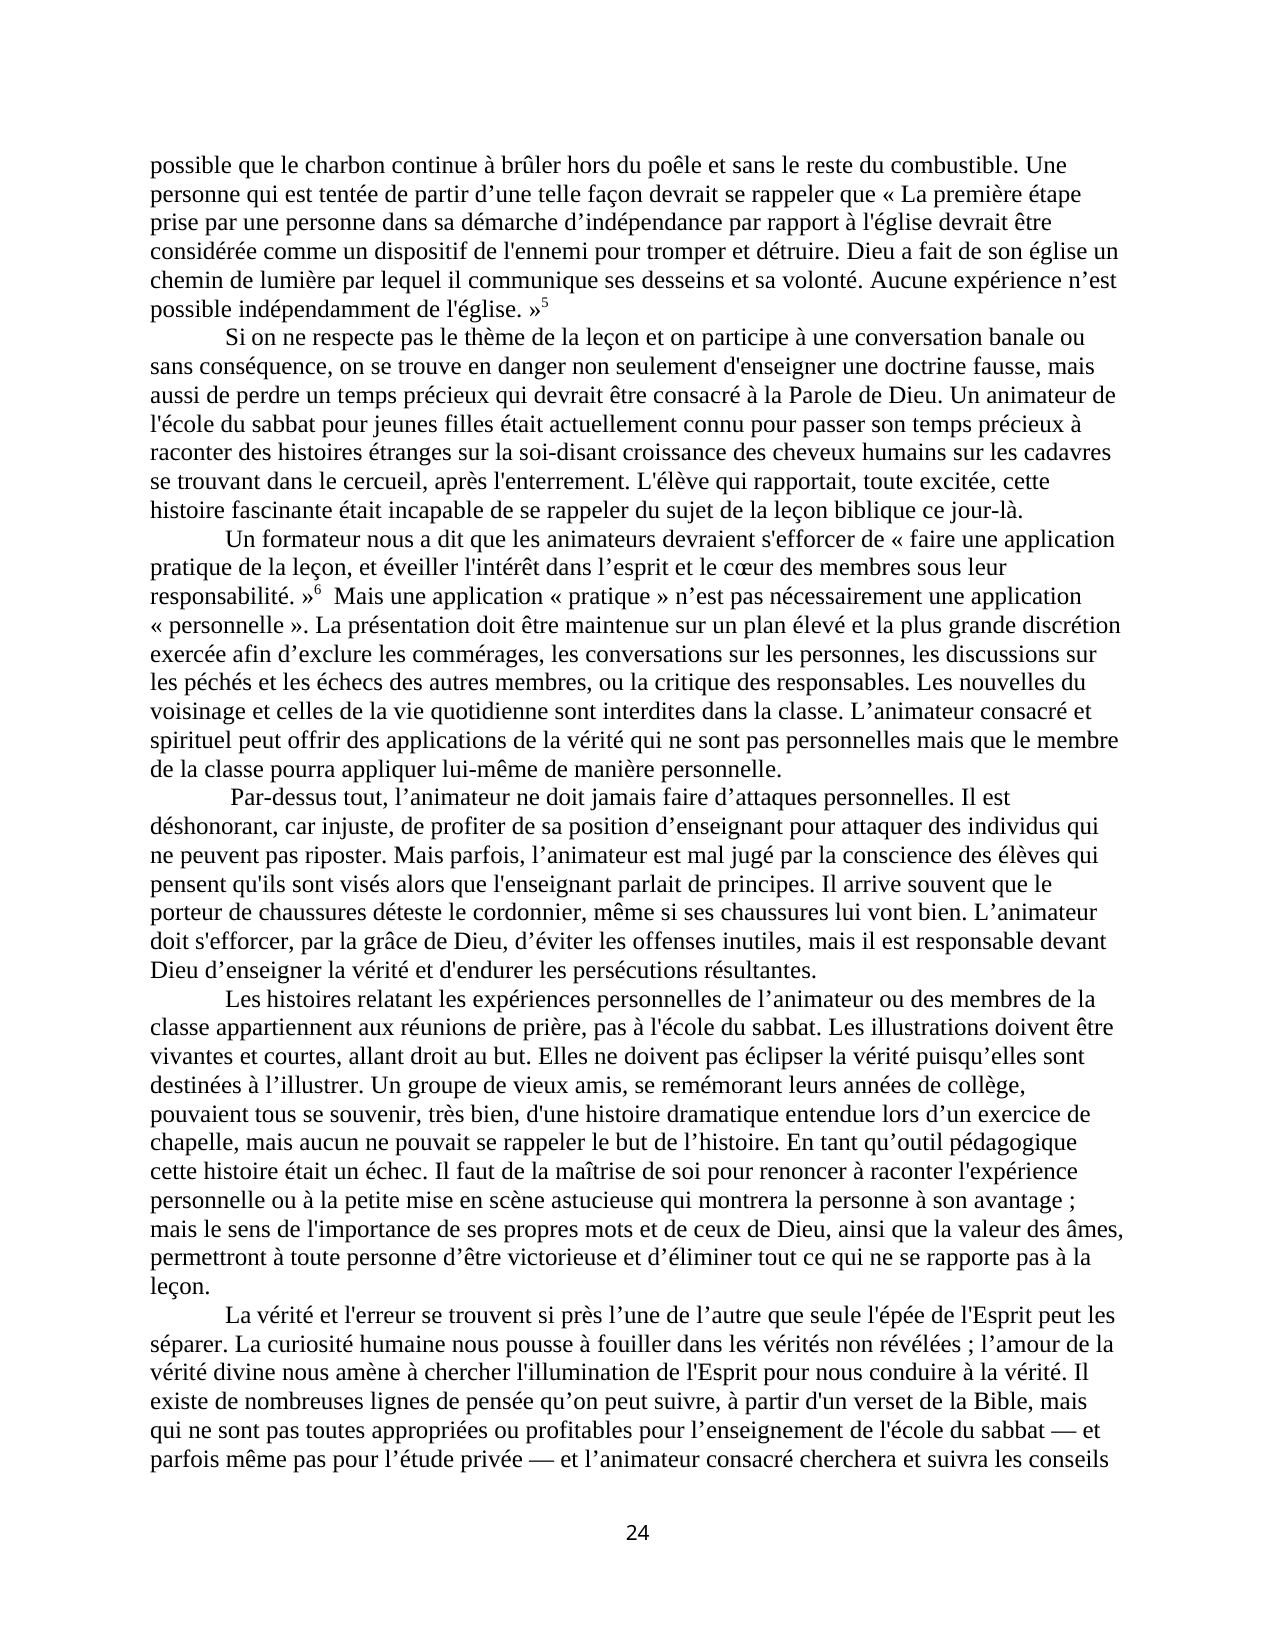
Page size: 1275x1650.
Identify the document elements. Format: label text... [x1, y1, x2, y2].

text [150, 1300, 1125, 1472]
text Les histoires relatant les expériences personnelles de l’animateur ou des membres de la classe appartiennent aux réunions de prière, pas à l'école du sabbat. Les illustrations doivent être vivantes et courtes, allant droit au but. Elles ne doivent pas éclipser la vérité puisqu’elles sont destinées à l’illustrer. Un groupe de vieux amis, se remémorant leurs années de collège, pouvaient tous se souvenir, très bien, d'une histoire dramatique entendue lors d’un exercice de chapelle, mais aucun ne pouvait se rappeler le but de l’histoire. En tant qu’outil pédagogique cette histoire était un échec. Il faut de la maîtrise de soi pour renoncer à raconter l'expérience personnelle ou à la petite mise en scène astucieuse qui montrera la personne à son avantage ; mais le sens de l'importance de ses propres mots et de ceux de Dieu, ainsi que la valeur des âmes, permettront à toute personne d’être victorieuse et d’éliminer tout ce qui ne se rapporte pas à la leçon. [150, 984, 1125, 1300]
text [150, 150, 1125, 322]
text Si on ne respecte pas le thème de la leçon et on participe à une conversation banale ou sans conséquence, on se trouve en danger non seulement d'enseigner une doctrine fausse, mais aussi de perdre un temps précieux qui devrait être consacré à la Parole de Dieu. Un animateur de l'école du sabbat pour jeunes filles était actuellement connu pour passer son temps précieux à raconter des histoires étranges sur la soi-disant croissance des cheveux humains sur les cadavres se trouvant dans le cercueil, après l'enterrement. L'élève qui rapportait, toute excitée, cette histoire fascinante était incapable de se rappeler du sujet de la leçon biblique ce jour-là. [150, 322, 1125, 524]
text Par-dessus tout, l’animateur ne doit jamais faire d’attaques personnelles. Il est déshonorant, car injuste, de profiter de sa position d’enseignant pour attaquer des individus qui ne peuvent pas riposter. Mais parfois, l’animateur est mal jugé par la conscience des élèves qui pensent qu'ils sont visés alors que l'enseignant parlait de principes. Il arrive souvent que le porteur de chaussures déteste le cordonnier, même si ses chaussures lui vont bien. L’animateur doit s'efforcer, par la grâce de Dieu, d’éviter les offenses inutiles, mais il est responsable devant Dieu d’enseigner la vérité et d'endurer les persécutions résultantes. [150, 782, 1125, 984]
text Un formateur nous a dit que les animateurs devraient s'efforcer de « faire une application pratique de la leçon, et éveiller l'intérêt dans l’esprit et le cœur des membres sous leur responsabilité. »6 Mais une application « pratique » n’est pas nécessairement une application « personnelle ». La présentation doit être maintenue sur un plan élevé et la plus grande discrétion exercée afin d’exclure les commérages, les conversations sur les personnes, les discussions sur les péchés et les échecs des autres membres, ou la critique des responsables. Les nouvelles du voisinage et celles de la vie quotidienne sont interdites dans la classe. L’animateur consacré et spirituel peut offrir des applications de la vérité qui ne sont pas personnelles mais que le membre de la classe pourra appliquer lui-même de manière personnelle. [150, 524, 1125, 782]
